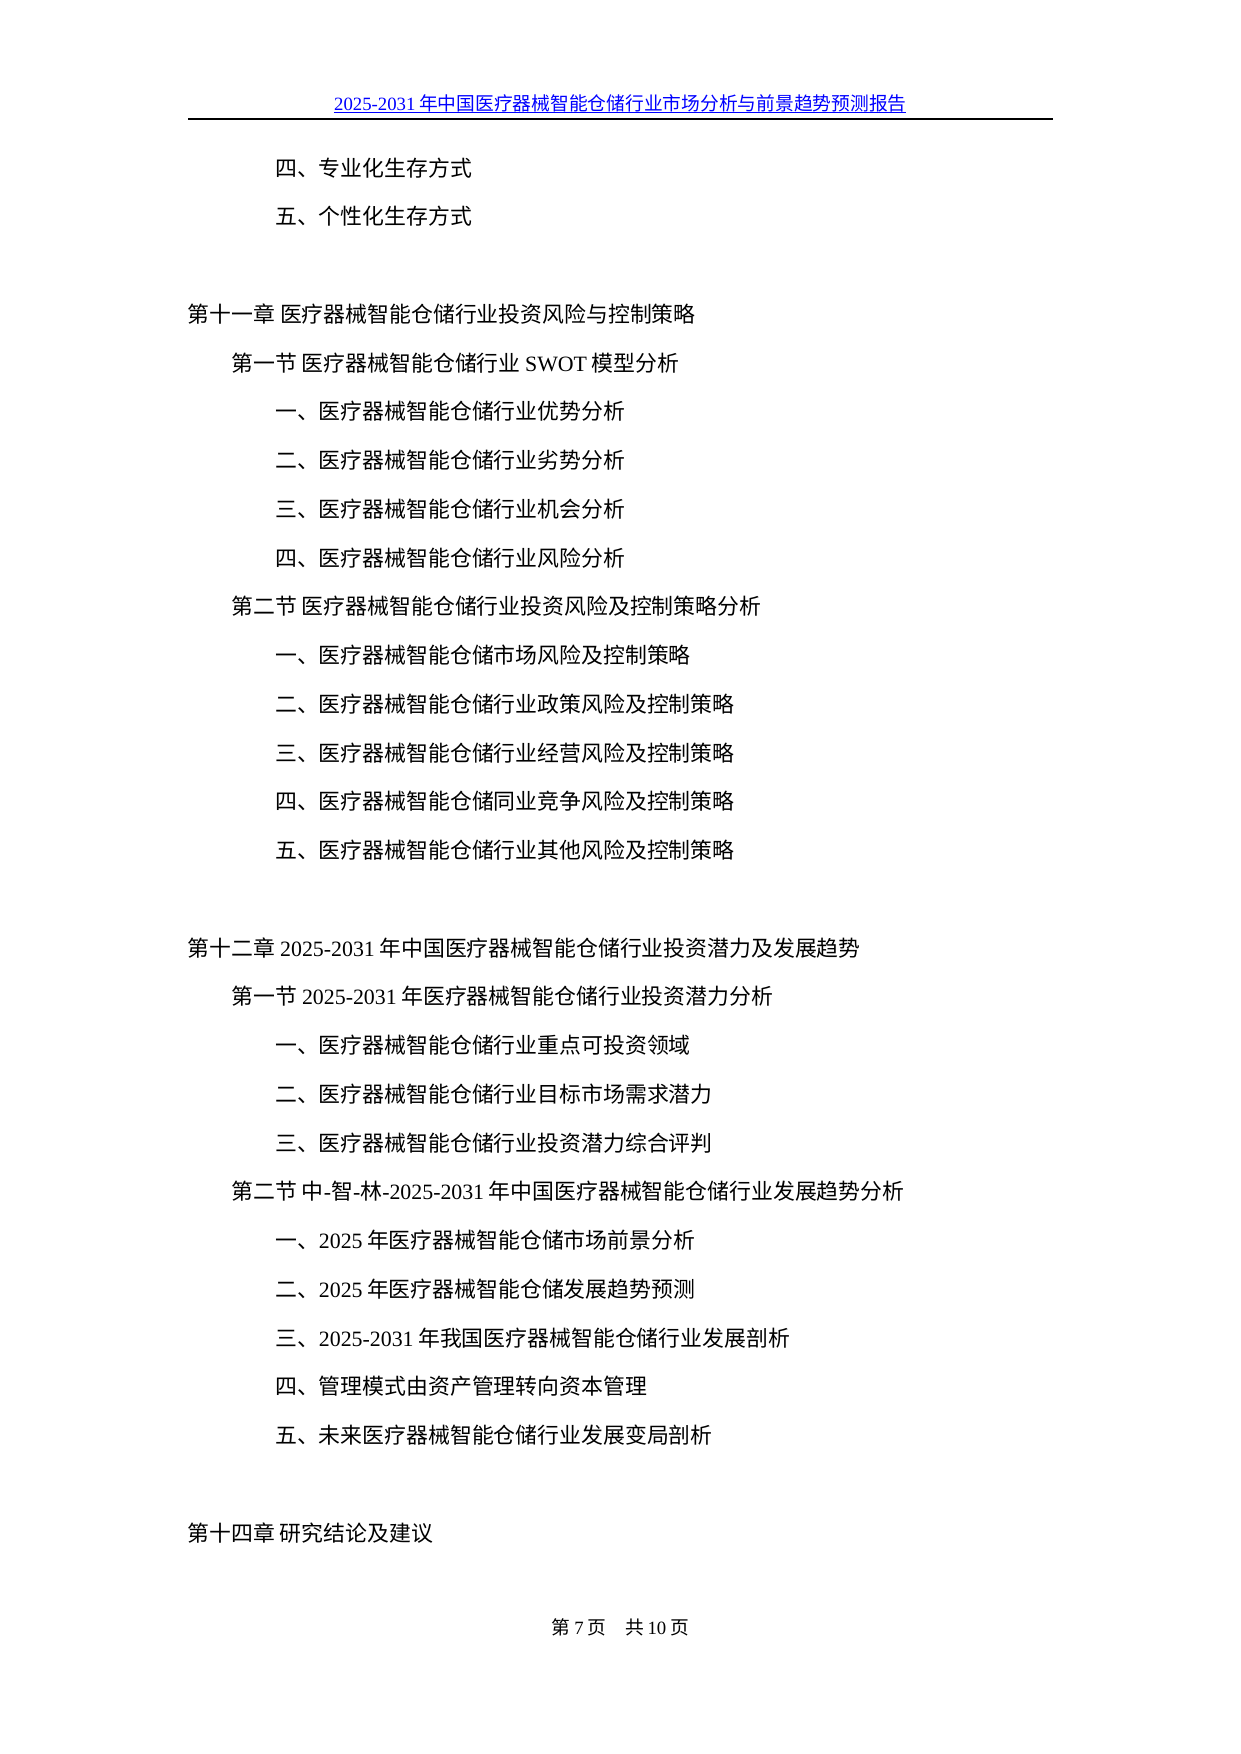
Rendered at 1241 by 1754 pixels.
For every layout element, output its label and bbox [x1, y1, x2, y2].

text [187, 150, 1053, 1548]
